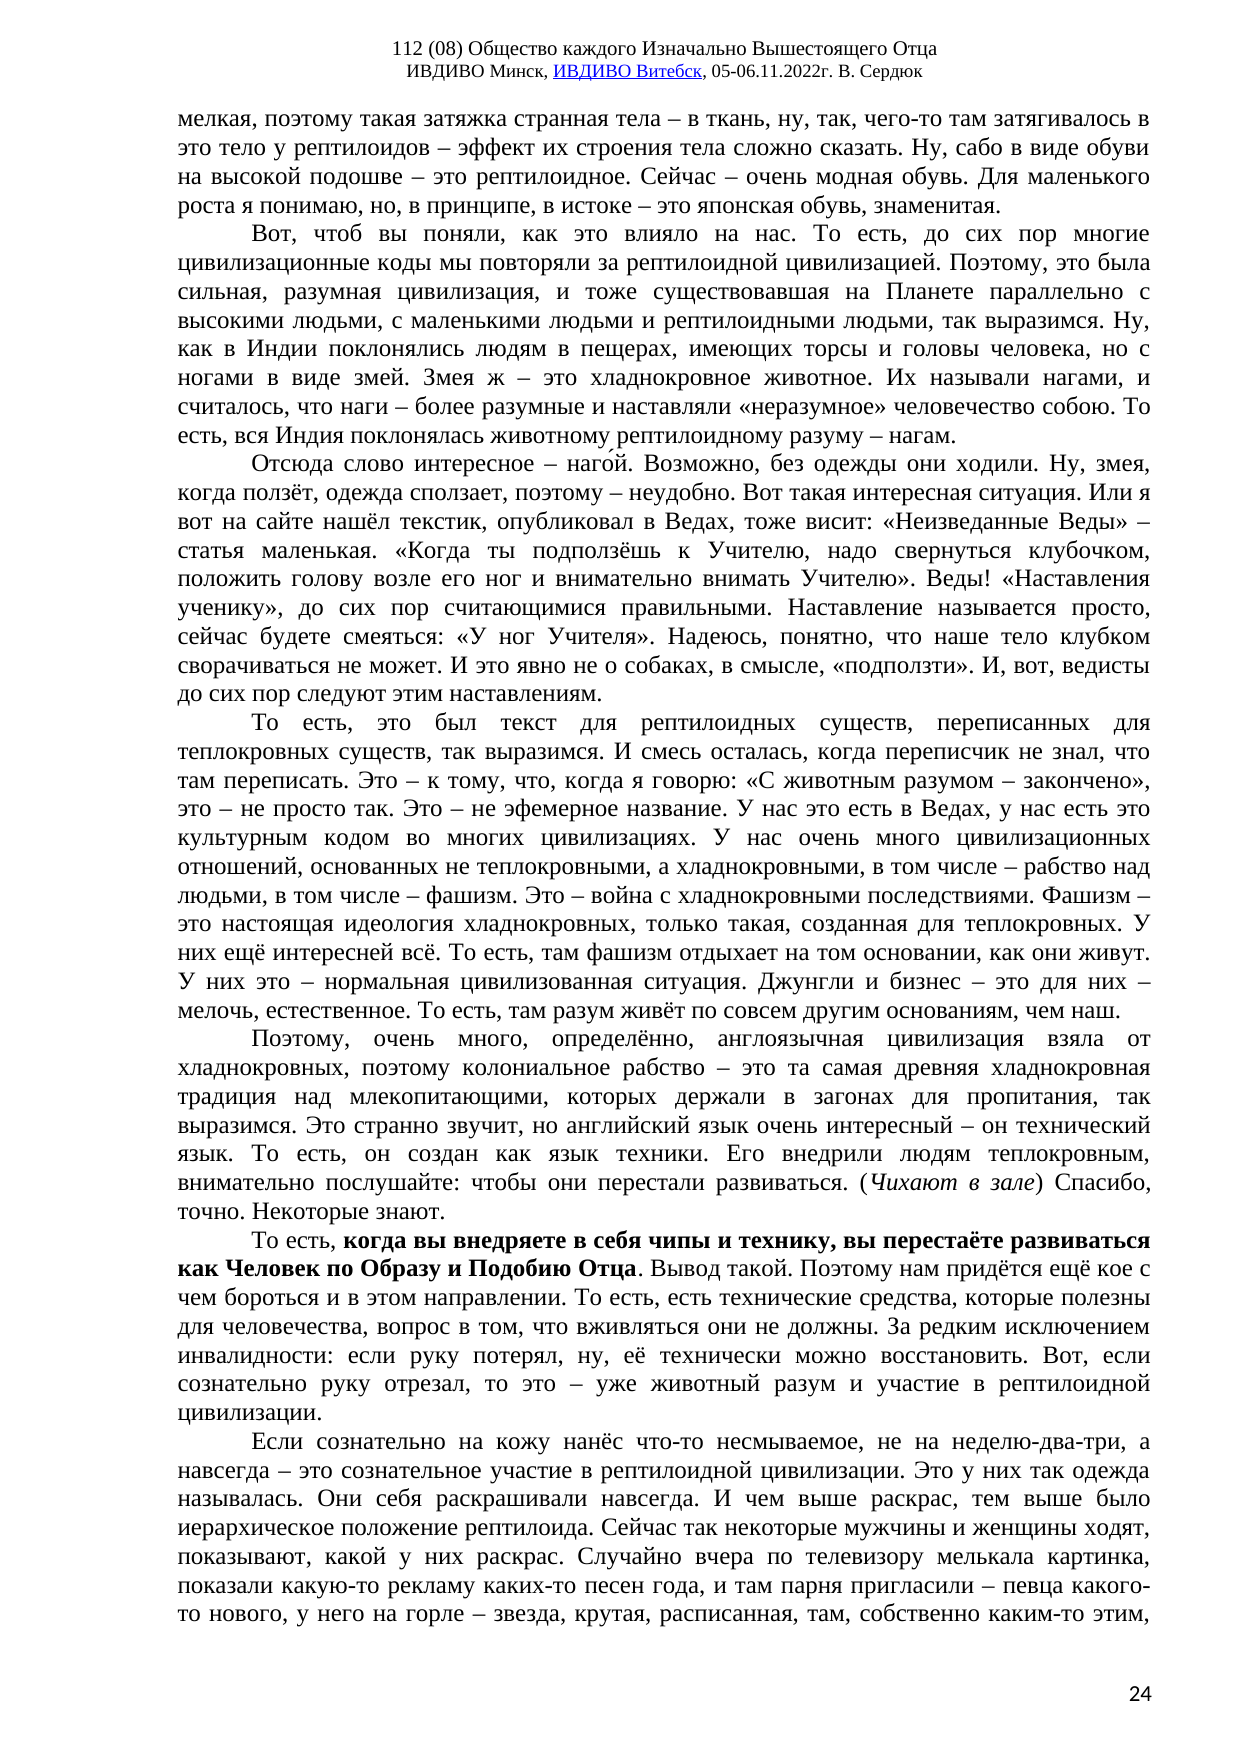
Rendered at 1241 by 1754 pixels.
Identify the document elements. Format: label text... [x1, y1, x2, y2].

text Вот, чтоб вы поняли, как это влияло на нас. То есть, до сих пор многие цивилизационные коды мы повторяли за рептилоидной цивилизацией. Поэтому, это была сильная, разумная цивилизация, и тоже существовавшая на Планете параллельно с высокими людьми, с маленькими людьми и рептилоидными людьми, так выразимся. Ну, как в Индии поклонялись людям в пещерах, имеющих торсы и головы человека, но с ногами в виде змей. Змея ж – это хладнокровное животное. Их называли нагами, и считалось, что наги – более разумные и наставляли «неразумное» человечество собою. То есть, вся Индия поклонялась животному рептилоидному разуму – нагам. [177, 218, 1152, 448]
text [177, 1426, 1152, 1627]
text Отсюда слово интересное – наго́й. Возможно, без одежды они ходили. Ну, змея, когда ползёт, одежда сползает, поэтому – неудобно. Вот такая интересная ситуация. Или я вот на сайте нашёл текстик, опубликовал в Ведах, тоже висит: «Неизведанные Веды» – статья маленькая. «Когда ты подползёшь к Учителю, надо свернуться клубочком, положить голову возле его ног и внимательно внимать Учителю». Веды! «Наставления ученику», до сих пор считающимися правильными. Наставление называется просто, сейчас будете смеяться: «У ног Учителя». Надеюсь, понятно, что наше тело клубком сворачиваться не может. И это явно не о собаках, в смысле, «подползти». И, вот, ведисты до сих пор следуют этим наставлениям. [177, 448, 1152, 707]
text То есть, это был текст для рептилоидных существ, переписанных для теплокровных существ, так выразимся. И смесь осталась, когда переписчик не знал, что там переписать. Это – к тому, что, когда я говорю: «С животным разумом – закончено», это – не просто так. Это – не эфемерное название. У нас это есть в Ведах, у нас есть это культурным кодом во многих цивилизациях. У нас очень много цивилизационных отношений, основанных не теплокровными, а хладнокровными, в том числе – рабство над людьми, в том числе – фашизм. Это – война с хладнокровными последствиями. Фашизм – это настоящая идеология хладнокровных, только такая, созданная для теплокровных. У них ещё интересней всё. То есть, там фашизм отдыхает на том основании, как они живут. У них это – нормальная цивилизованная ситуация. Джунгли и бизнес – это для них – мелочь, естественное. То есть, там разум живёт по совсем другим основаниям, чем наш. [177, 707, 1152, 1023]
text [177, 103, 1152, 218]
text То есть, когда вы внедряете в себя чипы и технику, вы перестаёте развиваться как Человек по Образу и Подобию Отца. Вывод такой. Поэтому нам придётся ещё кое с чем бороться и в этом направлении. То есть, есть технические средства, которые полезны для человечества, вопрос в том, что вживляться они не должны. За редким исключением инвалидности: если руку потерял, ну, её технически можно восстановить. Вот, если сознательно руку отрезал, то это – уже животный разум и участие в рептилоидной цивилизации. [177, 1225, 1152, 1426]
text Поэтому, очень много, определённо, англоязычная цивилизация взяла от хладнокровных, поэтому колониальное рабство – это та самая древняя хладнокровная традиция над млекопитающими, которых держали в загонах для пропитания, так выразимся. Это странно звучит, но английский язык очень интересный – он технический язык. То есть, он создан как язык техники. Его внедрили людям теплокровным, внимательно послушайте: чтобы они перестали развиваться. (Чихают в зале) Спасибо, точно. Некоторые знают. [177, 1023, 1152, 1225]
